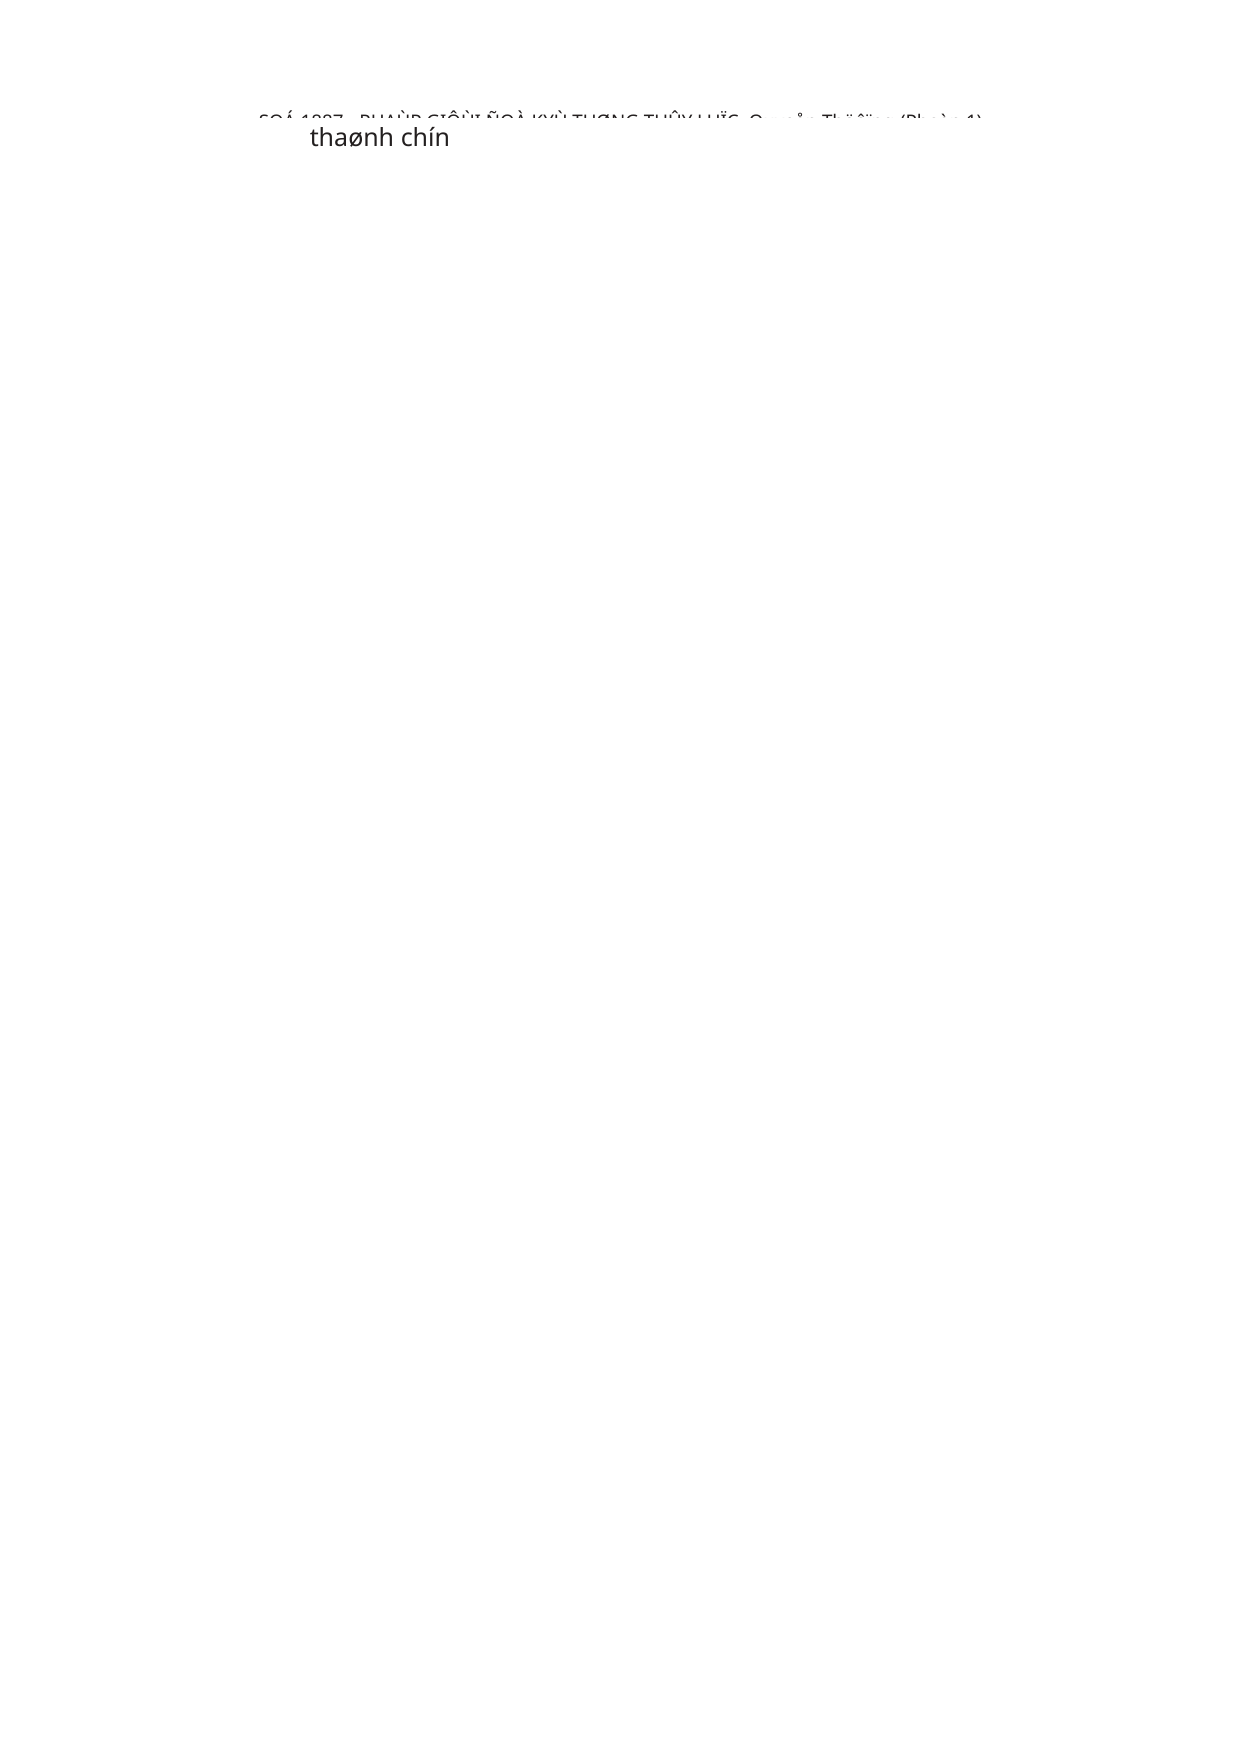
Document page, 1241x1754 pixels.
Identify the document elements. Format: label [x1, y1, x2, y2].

text [309, 123, 1092, 153]
